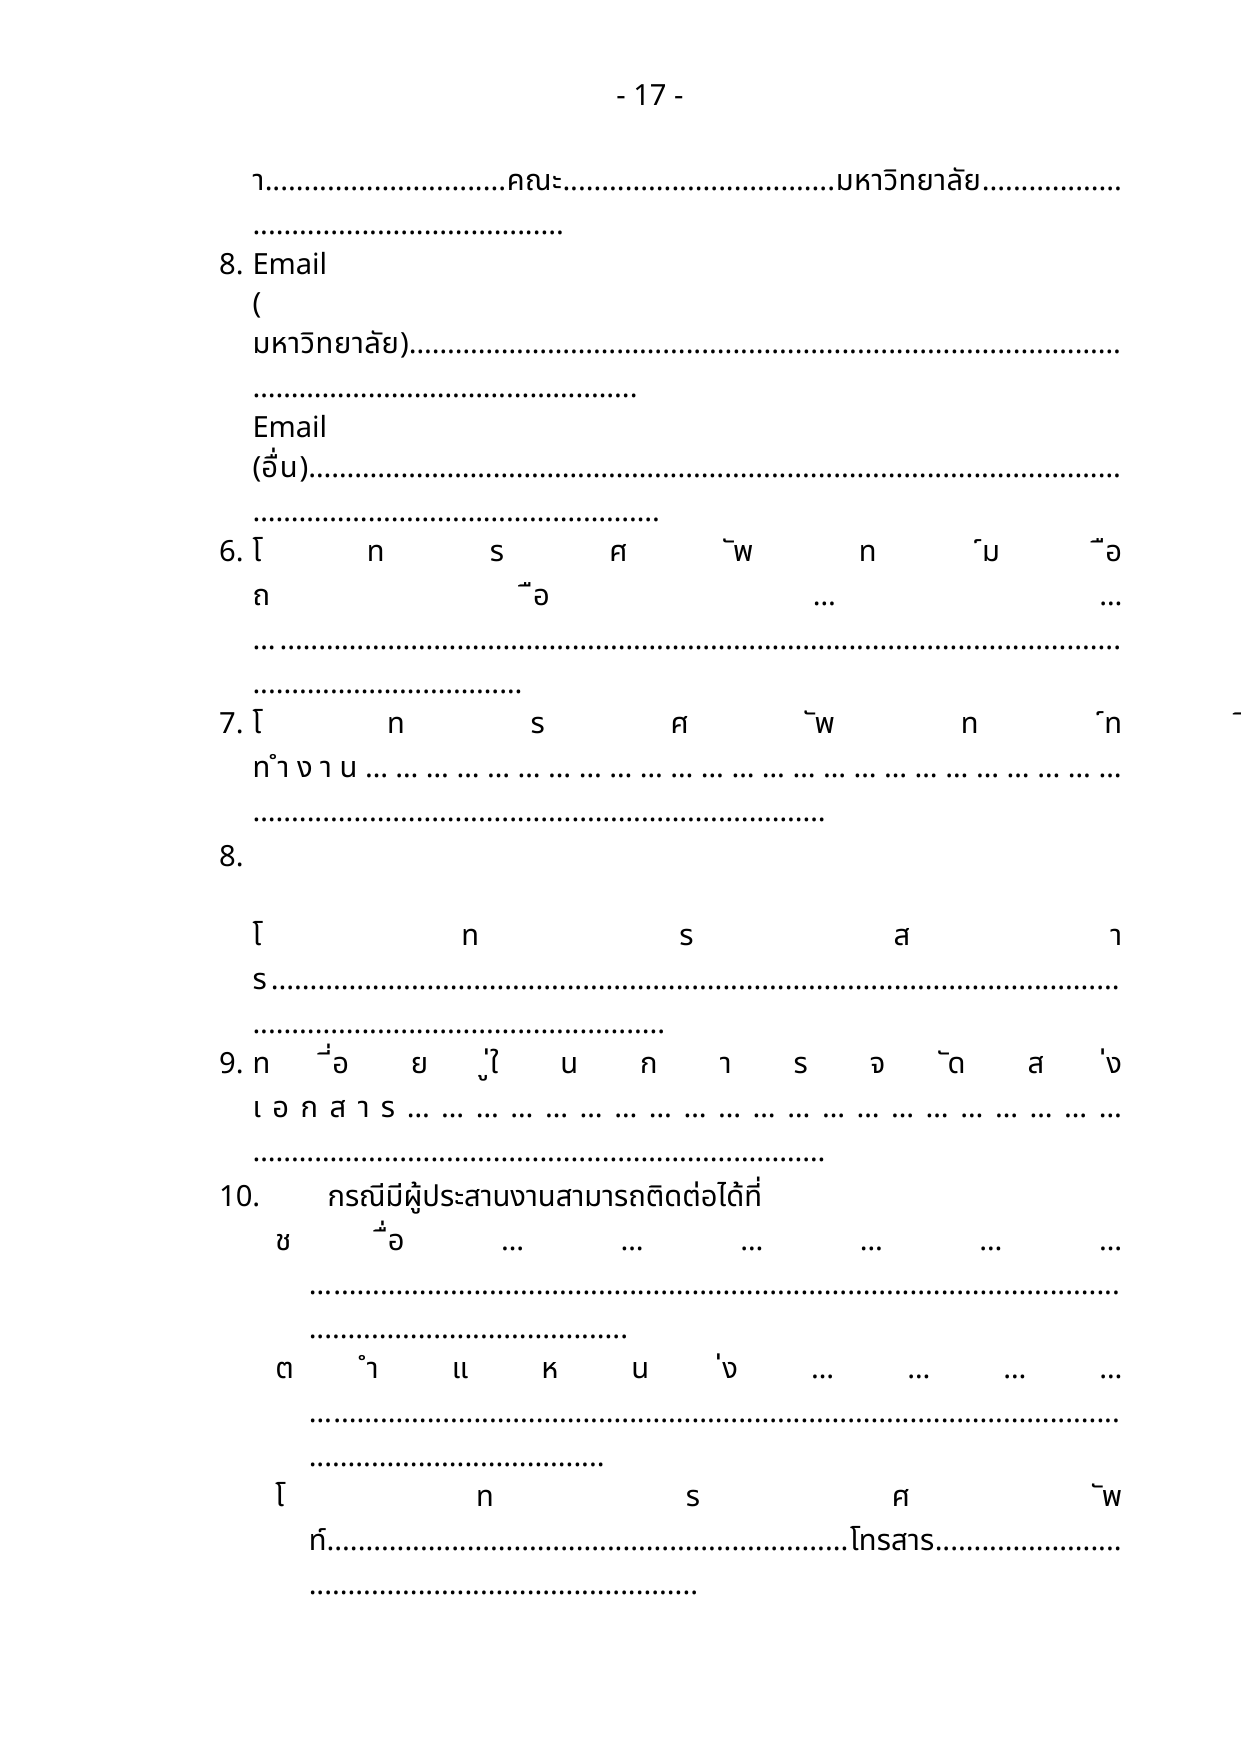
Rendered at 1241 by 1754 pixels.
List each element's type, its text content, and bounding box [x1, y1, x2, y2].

text 10. กรณีมีผู้ประสานงานสามารถติดต่อได้ที่ [219, 1175, 1122, 1219]
text โทรศัพท์...................................................................โทรสาร.......................................................................... [275, 1475, 1122, 1603]
text 9. ที่อยู่ในการจัดส่งเอกสาร…………………………………………………………..………....................................………...………… [219, 1042, 1122, 1175]
text Email (อื่น)………………………………………......................................................……………………………………….…………. [219, 406, 1122, 530]
text 8. โทรสาร.................................................................................................................................................................. [219, 835, 1122, 1042]
text 6. โทรศัพท์มือถือ………..………………………………………………………………..........................................…………….………… [219, 530, 1122, 702]
list Email (มหาวิทยาลัย)……………………………..................................................……………………………………...……..…... [219, 243, 1122, 406]
text ชื่อ………………….............................................................................................................................................. [275, 1219, 1122, 1347]
text 7. โทรศัพท์ที่ทำงาน…………………………………………………………………….........................................……………..……….… [219, 702, 1122, 835]
text ตำแหน่ง……………........................................................................................................................................... [275, 1347, 1122, 1475]
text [219, 159, 1122, 243]
